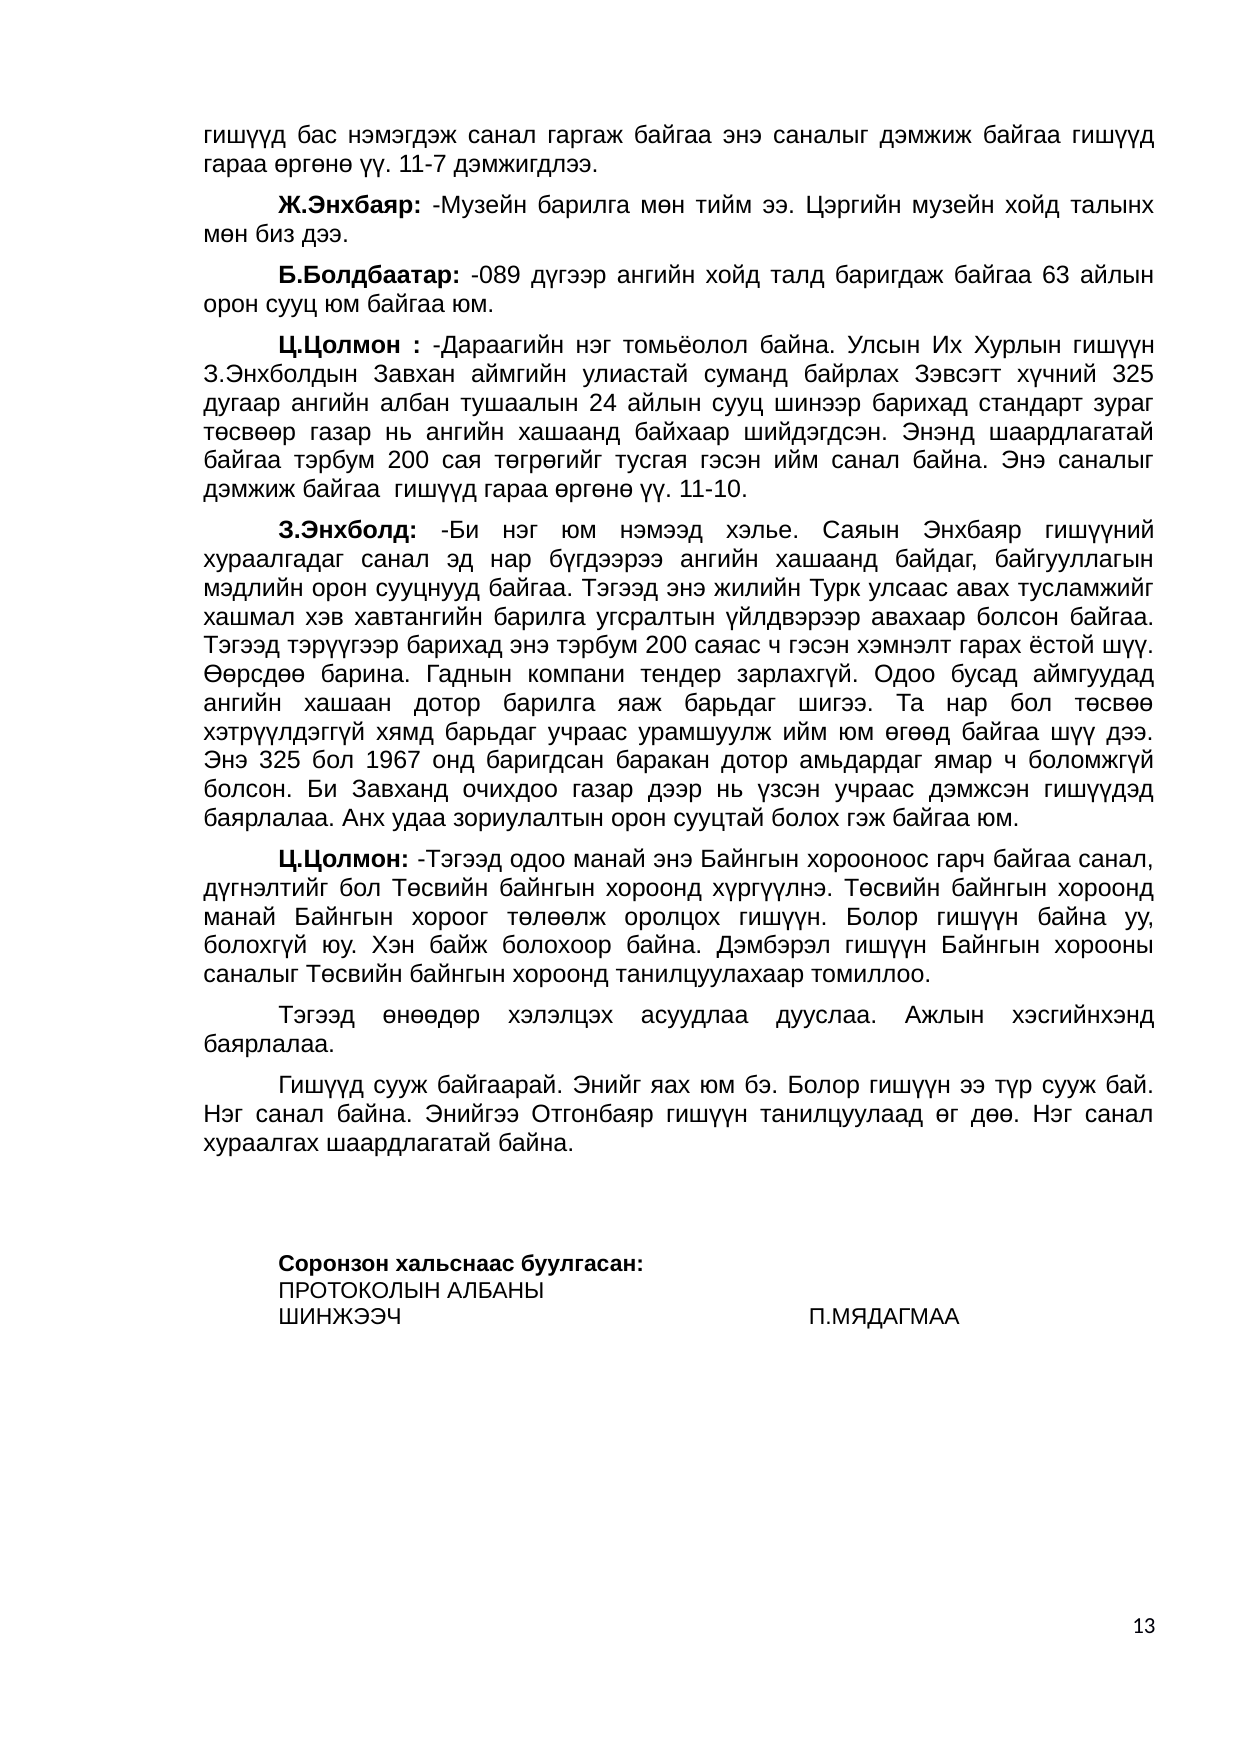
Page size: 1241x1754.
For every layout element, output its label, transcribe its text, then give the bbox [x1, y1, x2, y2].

text З.Энхболд: -Би нэг юм нэмээд хэлье. Саяын Энхбаяр гишүүний хураалгадаг санал эд нар бүгдээрээ ангийн хашаанд байдаг, байгууллагын мэдлийн орон сууцнууд байгаа. Тэгээд энэ жилийн Турк улсаас авах тусламжийг хашмал хэв хавтангийн барилга угсралтын үйлдвэрээр авахаар болсон байгаа. Тэгээд тэрүүгээр барихад энэ тэрбум 200 саяас ч гэсэн хэмнэлт гарах ёстой шүү. Өөрсдөө барина. Гаднын компани тендер зарлахгүй. Одоо бусад аймгуудад ангийн хашаан дотор барилга яаж барьдаг шигээ. Та нар бол төсвөө хэтрүүлдэггүй хямд барьдаг учраас урамшуулж ийм юм өгөөд байгаа шүү дээ. Энэ 325 бол 1967 онд баригдсан баракан дотор амьдардаг ямар ч боломжгүй болсон. Би Завханд очихдоо газар дээр нь үзсэн учраас дэмжсэн гишүүдэд баярлалаа. Анх удаа зориулалтын орон сууцтай болох гэж байгаа юм. [203, 516, 1155, 832]
text Ц.Цолмон : -Дараагийн нэг томьёолол байна. Улсын Их Хурлын гишүүн З.Энхболдын Завхан аймгийн улиастай суманд байрлах Зэвсэгт хүчний 325 дугаар ангийн албан тушаалын 24 айлын сууц шинээр барихад стандарт зураг төсвөөр газар нь ангийн хашаанд байхаар шийдэгдсэн. Энэнд шаардлагатай байгаа тэрбум 200 сая төгрөгийг тусгая гэсэн ийм санал байна. Энэ саналыг дэмжиж байгаа гишүүд гараа өргөнө үү. 11-10. [203, 331, 1155, 503]
text Тэгээд өнөөдөр хэлэлцэх асуудлаа дууслаа. Ажлын хэсгийнхэнд баярлалаа. [203, 1001, 1155, 1058]
text Ж.Энхбаяр: -Музейн барилга мөн тийм ээ. Цэргийн музейн хойд талынх мөн биз дээ. [203, 191, 1155, 248]
text ШИНЖЭЭЧ П.МЯДАГМАА [203, 1303, 1155, 1329]
text Б.Болдбаатар: -089 дүгээр ангийн хойд талд баригдаж байгаа 63 айлын орон сууц юм байгаа юм. [203, 261, 1155, 318]
text Ц.Цолмон: -Тэгээд одоо манай энэ Байнгын хорооноос гарч байгаа санал, дүгнэлтийг бол Төсвийн байнгын хороонд хүргүүлнэ. Төсвийн байнгын хороонд манай Байнгын хороог төлөөлж оролцох гишүүн. Болор гишүүн байна уу, болохгүй юу. Хэн байж болохоор байна. Дэмбэрэл гишүүн Байнгын хорооны саналыг Төсвийн байнгын хороонд танилцуулахаар томиллоо. [203, 844, 1155, 988]
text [203, 121, 1155, 178]
text Соронзон хальснаас буулгасан: [203, 1250, 1155, 1277]
text Гишүүд сууж байгаарай. Энийг яах юм бэ. Болор гишүүн ээ түр сууж бай. Нэг санал байна. Энийгээ Отгонбаяр гишүүн танилцуулаад өг дөө. Нэг санал хураалгах шаардлагатай байна. [203, 1071, 1155, 1157]
text ПРОТОКОЛЫН АЛБАНЫ [203, 1277, 1155, 1303]
